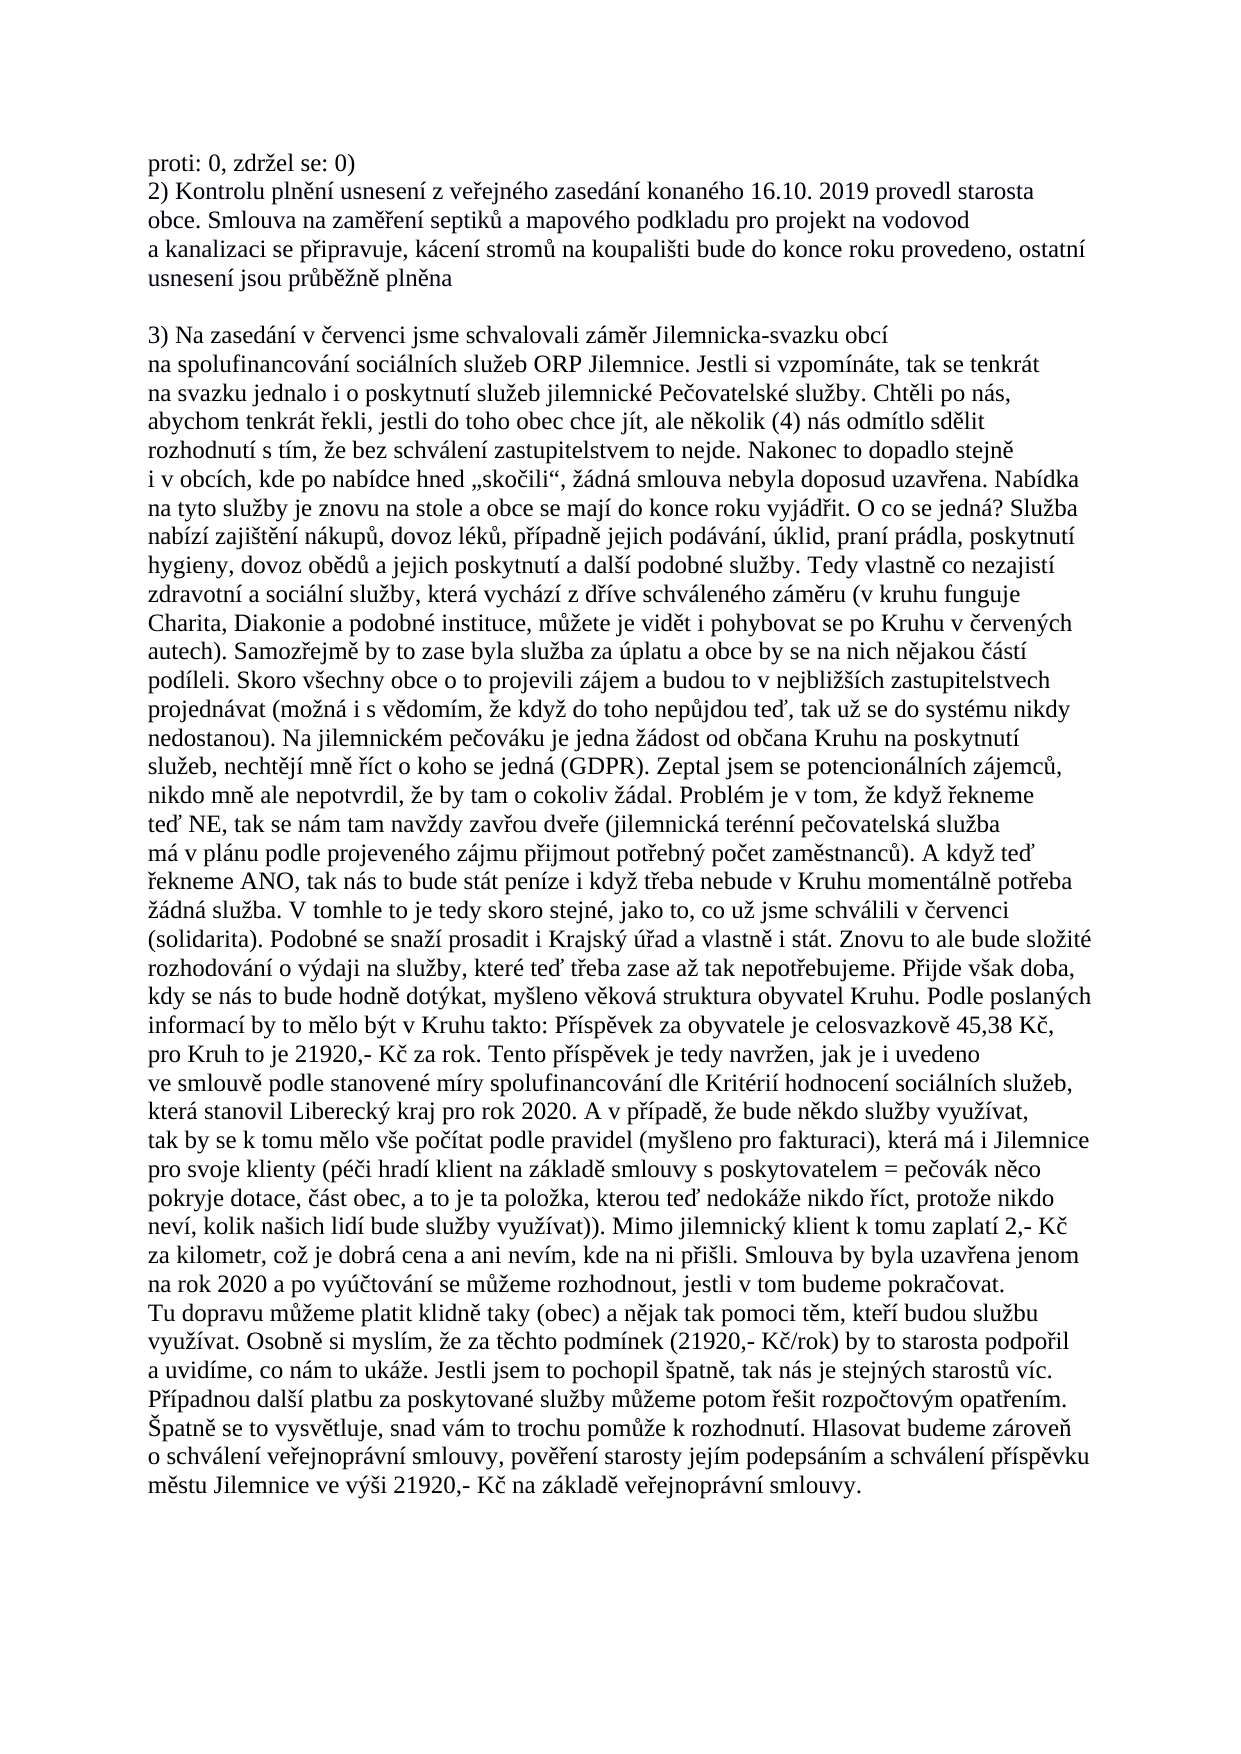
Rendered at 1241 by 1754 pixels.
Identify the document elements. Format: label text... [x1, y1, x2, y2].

text Tu dopravu můžeme platit klidně taky (obec) a nějak tak pomoci těm, kteří budou službu využívat. Osobně si myslím, že za těchto podmínek (21920,- Kč/rok) by to starosta podpořil [148, 1298, 1093, 1355]
text a kanalizaci se připravuje, kácení stromů na koupališti bude do konce roku provedeno, ostatní usnesení jsou průběžně plněna [148, 234, 1093, 291]
text teď NE, tak se nám tam navždy zavřou dveře (jilemnická terénní pečovatelská služba [148, 809, 1093, 838]
text o schválení veřejnoprávní smlouvy, pověření starosty jejím podepsáním a schválení příspěvku městu Jilemnice ve výši 21920,- Kč na základě veřejnoprávní smlouvy. [148, 1441, 1093, 1499]
text i v obcích, kde po nabídce hned „skočili“, žádná smlouva nebyla doposud uzavřena. Nabídka na tyto služby je znovu na stole a obce se mají do konce roku vyjádřit. O co se jedná? Služba nabízí zajištění nákupů, dovoz léků, případně jejich podávání, úklid, praní prádla, poskytnutí hygieny, dovoz obědů a jejich poskytnutí a další podobné služby. Tedy vlastně co nezajistí zdravotní a sociální služby, která vychází z dříve schváleného záměru (v kruhu funguje Charita, Diakonie a podobné instituce, můžete je vidět i pohybovat se po Kruhu v červených autech). Samozřejmě by to zase byla služba za úplatu a obce by se na nich nějakou částí podíleli. Skoro všechny obce o to projevili zájem a budou to v nejbližších zastupitelstvech projednávat (možná i s vědomím, že když do toho nepůjdou teď, tak už se do systému nikdy nedostanou). Na jilemnickém pečováku je jedna žádost od občana Kruhu na poskytnutí služeb, nechtějí mně říct o koho se jedná (GDPR). Zeptal jsem se potencionálních zájemců, nikdo mně ale nepotvrdil, že by tam o cokoliv žádal. Problém je v tom, že když řekneme [148, 464, 1093, 809]
text ve smlouvě podle stanovené míry spolufinancování dle Kritérií hodnocení sociálních služeb, která stanovil Liberecký kraj pro rok 2020. A v případě, že bude někdo služby využívat, [148, 1068, 1093, 1125]
text obce. Smlouva na zaměření septiků a mapového podkladu pro projekt na vodovod [148, 205, 1093, 234]
text 2) Kontrolu plnění usnesení z veřejného zasedání konaného 16.10. 2019 provedl starosta [148, 176, 1093, 205]
text kdy se nás to bude hodně dotýkat, myšleno věková struktura obyvatel Kruhu. Podle poslaných informací by to mělo být v Kruhu takto: Příspěvek za obyvatele je celosvazkově 45,38 Kč, pro Kruh to je 21920,- Kč za rok. Tento příspěvek je tedy navržen, jak je i uvedeno [148, 981, 1093, 1068]
text na svazku jednalo i o poskytnutí služeb jilemnické Pečovatelské služby. Chtěli po nás, abychom tenkrát řekli, jestli do toho obec chce jít, ale několik (4) nás odmítlo sdělit rozhodnutí s tím, že bez schválení zastupitelstvem to nejde. Nakonec to dopadlo stejně [148, 378, 1093, 464]
text má v plánu podle projeveného zájmu přijmout potřebný počet zaměstnanců). A když teď řekneme ANO, tak nás to bude stát peníze i když třeba nebude v Kruhu momentálně potřeba žádná služba. V tomhle to je tedy skoro stejné, jako to, co už jsme schválili v červenci (solidarita). Podobné se snaží prosadit i Krajský úřad a vlastně i stát. Znovu to ale bude složité rozhodování o výdaji na služby, které teď třeba zase až tak nepotřebujeme. Přijde však doba, [148, 838, 1093, 981]
text 3) Na zasedání v červenci jsme schvalovali záměr Jilemnicka-svazku obcí [148, 320, 1093, 349]
text tak by se k tomu mělo vše počítat podle pravidel (myšleno pro fakturaci), která má i Jilemnice pro svoje klienty (péči hradí klient na základě smlouvy s poskytovatelem = pečovák něco pokryje dotace, část obec, a to je ta položka, kterou teď nedokáže nikdo říct, protože nikdo neví, kolik našich lidí bude služby využívat)). Mimo jilemnický klient k tomu zaplatí 2,- Kč za kilometr, což je dobrá cena a ani nevím, kde na ni přišli. Smlouva by byla uzavřena jenom na rok 2020 a po vyúčtování se můžeme rozhodnout, jestli v tom budeme pokračovat. [148, 1125, 1093, 1298]
text na spolufinancování sociálních služeb ORP Jilemnice. Jestli si vzpomínáte, tak se tenkrát [148, 349, 1093, 378]
text proti: 0, zdržel se: 0) [148, 148, 1093, 176]
text a uvidíme, co nám to ukáže. Jestli jsem to pochopil špatně, tak nás je stejných starostů víc. Případnou další platbu za poskytované služby můžeme potom řešit rozpočtovým opatřením. Špatně se to vysvětluje, snad vám to trochu pomůže k rozhodnutí. Hlasovat budeme zároveň [148, 1355, 1093, 1441]
